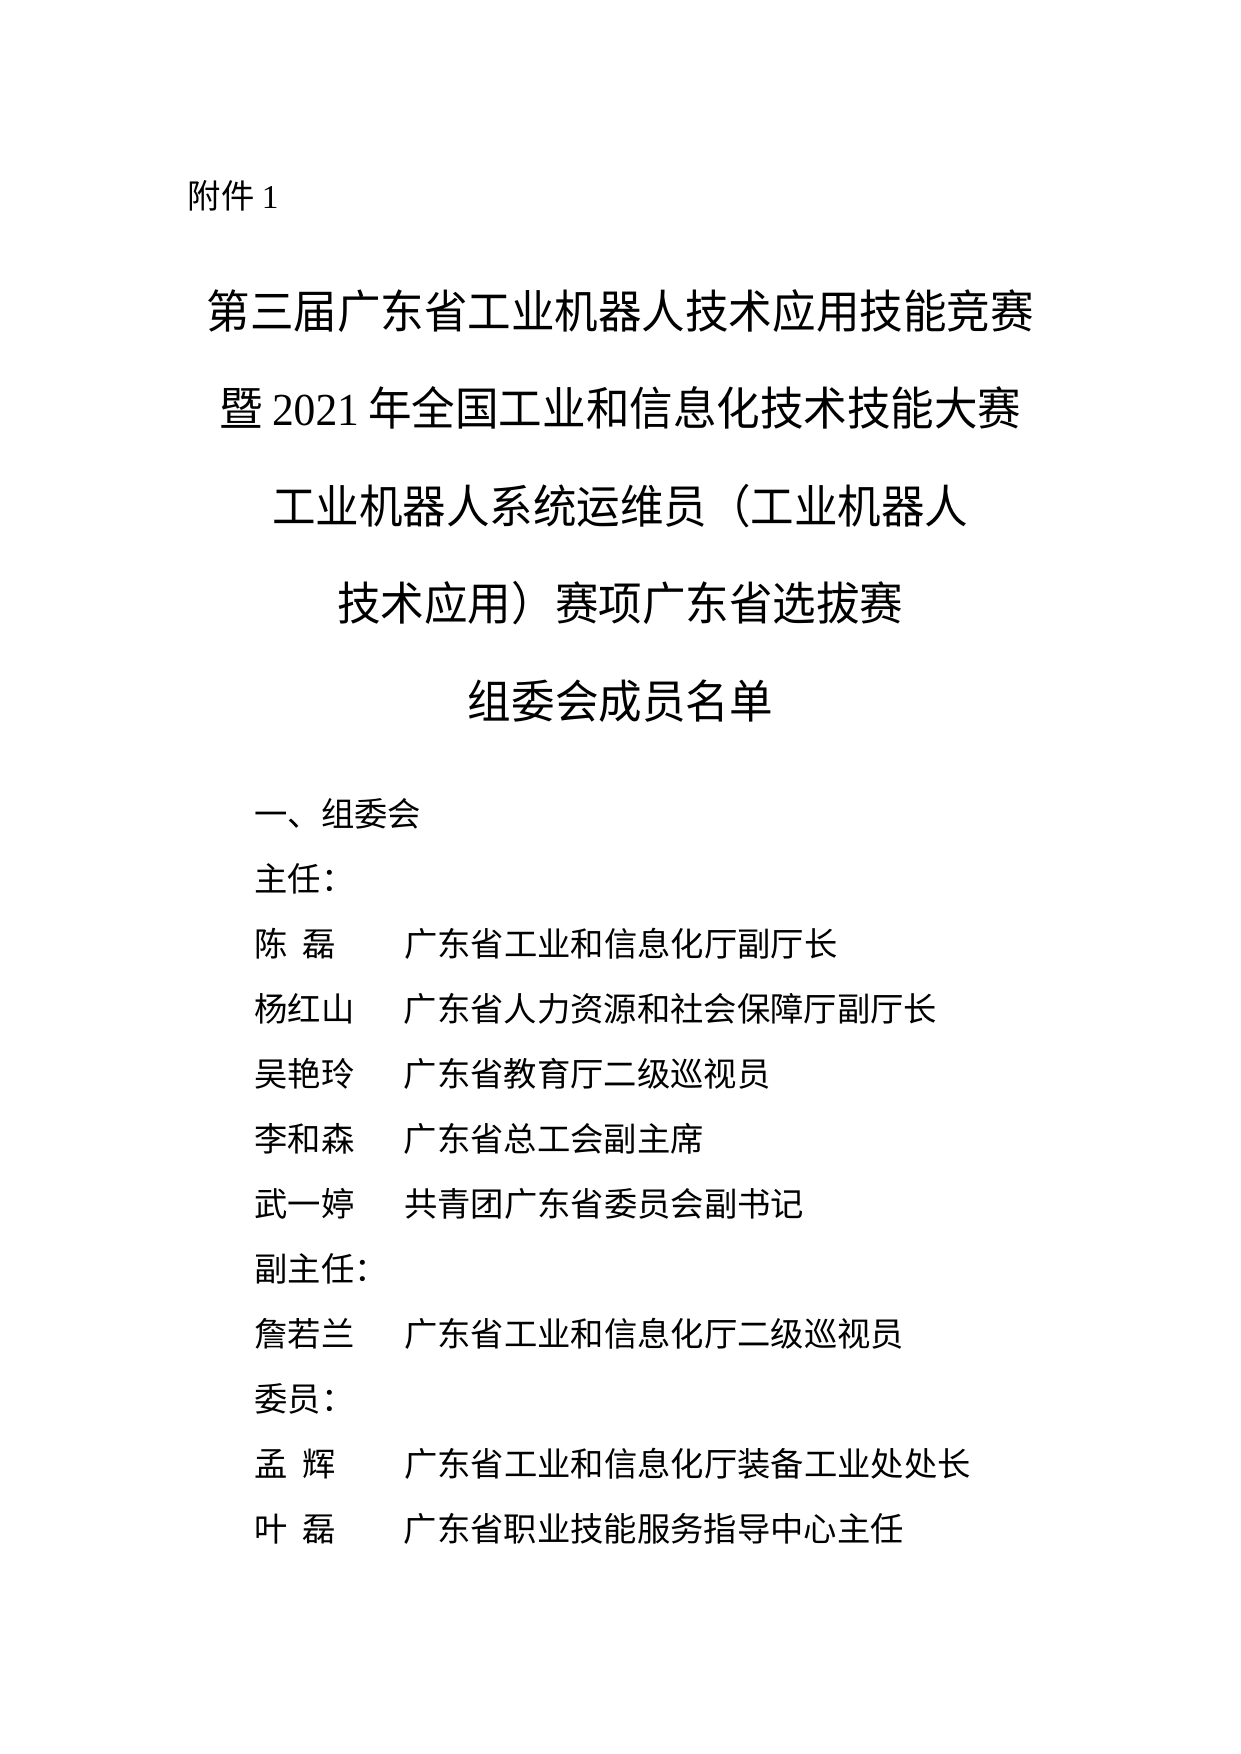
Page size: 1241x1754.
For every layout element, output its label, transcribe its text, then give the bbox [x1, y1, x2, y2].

text 工业机器人系统运维员（工业机器人 [187, 454, 1053, 552]
text 技术应用）赛项广东省选拔赛 [187, 552, 1053, 649]
text 李和森 广东省总工会副主席 [187, 1104, 1053, 1169]
text 杨红山 广东省人力资源和社会保障厅副厅长 [187, 974, 1053, 1039]
text 附件 1 [187, 162, 1053, 227]
text 孟 辉 广东省工业和信息化厅装备工业处处长 [187, 1429, 1053, 1494]
text 叶 磊 广东省职业技能服务指导中心主任 [187, 1494, 1053, 1559]
text 詹若兰 广东省工业和信息化厅二级巡视员 [187, 1299, 1053, 1364]
text 一、组委会 [187, 779, 1053, 844]
text 吴艳玲 广东省教育厅二级巡视员 [187, 1039, 1053, 1104]
text 组委会成员名单 [187, 649, 1053, 747]
subtitle 副主任： [187, 1234, 1053, 1299]
text 陈 磊 广东省工业和信息化厅副厅长 [187, 909, 1053, 974]
text 暨2021年全国工业和信息化技术技能大赛 [187, 357, 1053, 454]
subtitle 委员： [187, 1364, 1053, 1429]
text 第三届广东省工业机器人技术应用技能竞赛 [187, 259, 1053, 357]
subtitle 主任： [187, 844, 1053, 909]
text 武一婷 共青团广东省委员会副书记 [187, 1169, 1053, 1234]
